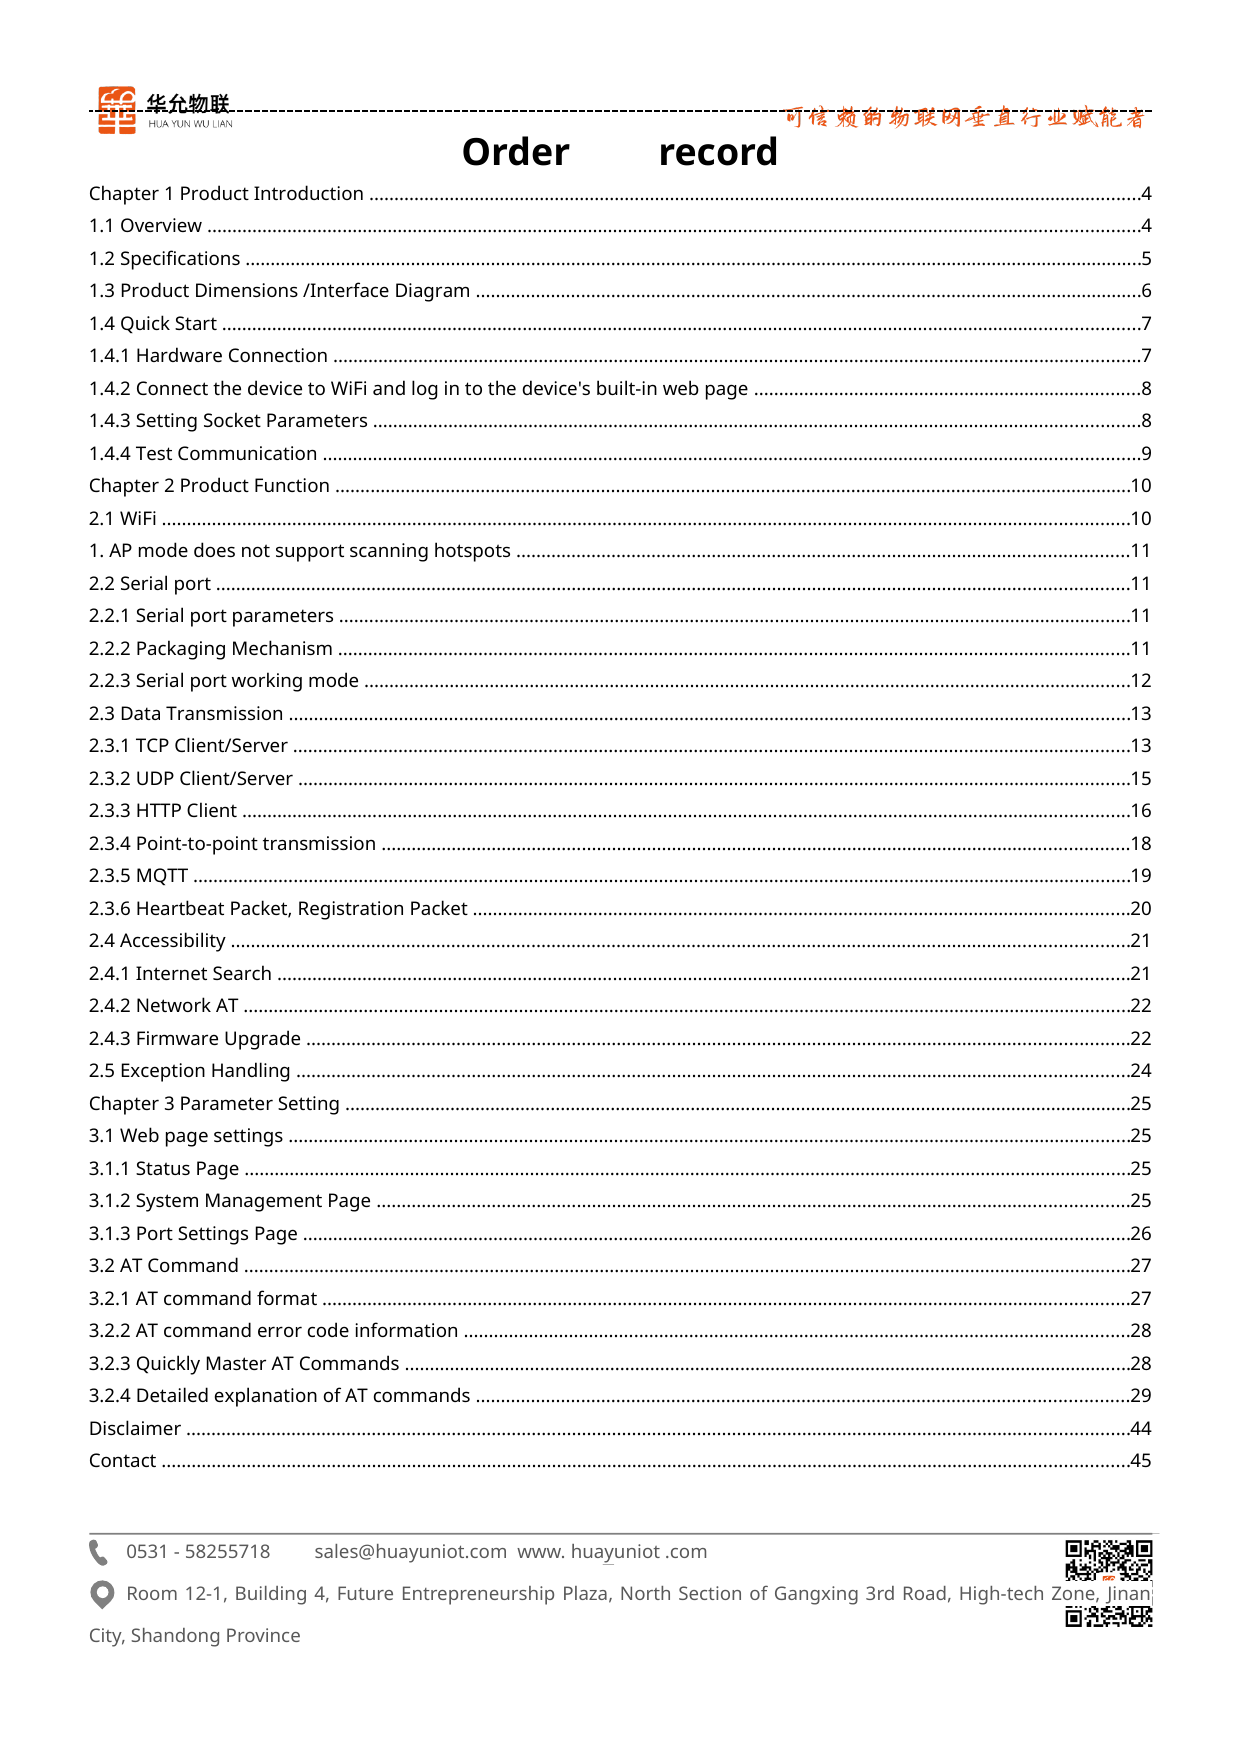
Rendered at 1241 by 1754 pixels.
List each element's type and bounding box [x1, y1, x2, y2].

picture [775, 90, 1149, 146]
picture [1053, 1529, 1163, 1638]
picture [90, 75, 242, 141]
